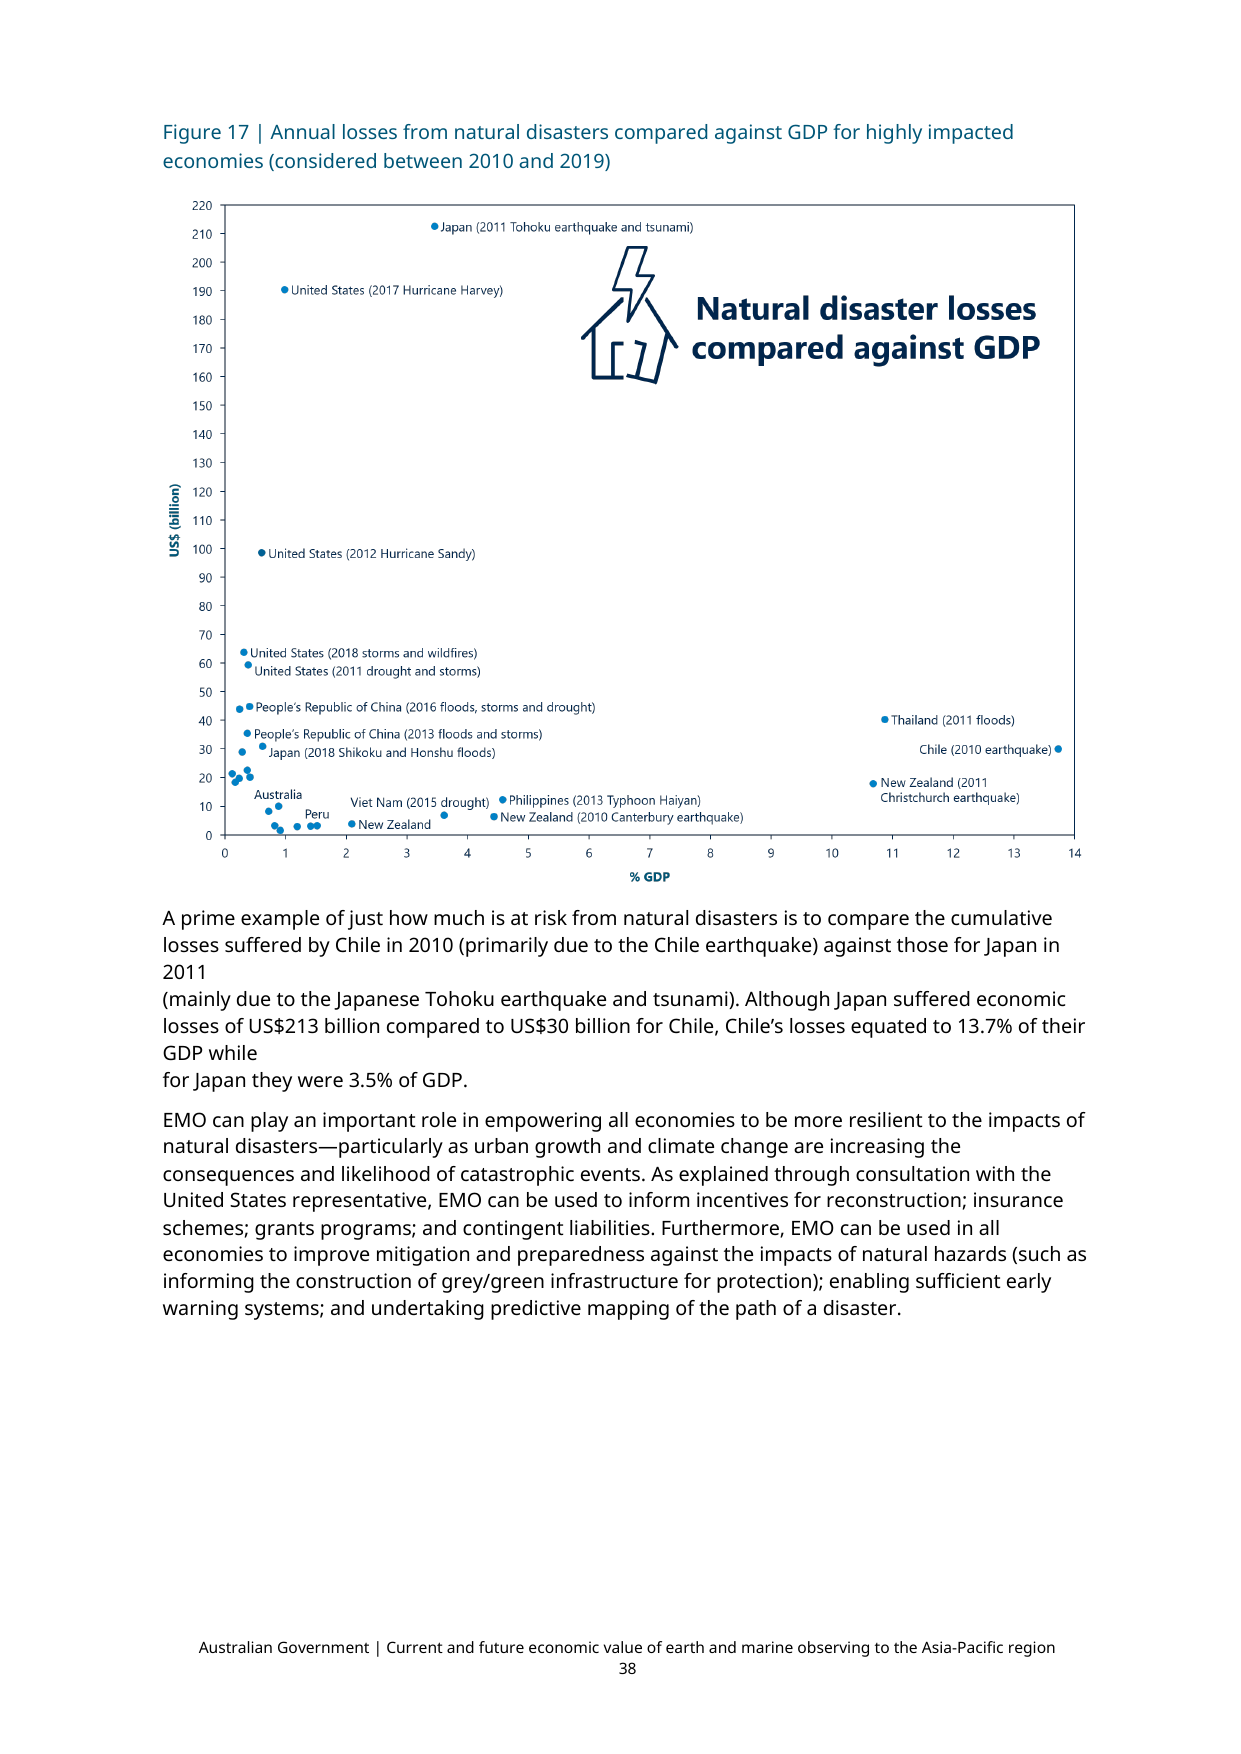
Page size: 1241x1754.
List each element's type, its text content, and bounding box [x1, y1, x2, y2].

text A prime example of just how much is at risk from natural disasters is to compare the cumulative losses suffered by Chile in 2010 (primarily due to the Chile earthquake) against those for Japan in 2011 (mainly due to the Japanese Tohoku earthquake and tsunami). Although Japan suffered economic losses of US$213 billion compared to US$30 billion for Chile, Chile’s losses equated to 13.7% of their GDP while for Japan they were 3.5% of GDP. [162, 904, 1092, 1093]
text EMO can play an important role in empowering all economies to be more resilient to the impacts of natural disasters—particularly as urban growth and climate change are increasing the consequences and likelihood of catastrophic events. As explained through consultation with the United States representative, EMO can be used to inform incentives for reconstruction; insurance schemes; grants programs; and contingent liabilities. Furthermore, EMO can be used in all economies to improve mitigation and preparedness against the impacts of natural hazards (such as informing the construction of grey/green infrastructure for protection); enabling sufficient early warning systems; and undertaking predictive mapping of the path of a disaster. [162, 1106, 1092, 1322]
picture [162, 193, 1093, 892]
text Figure 17 | Annual losses from natural disasters compared against GDP for highly impacted economies (considered between 2010 and 2019) [162, 118, 1092, 174]
